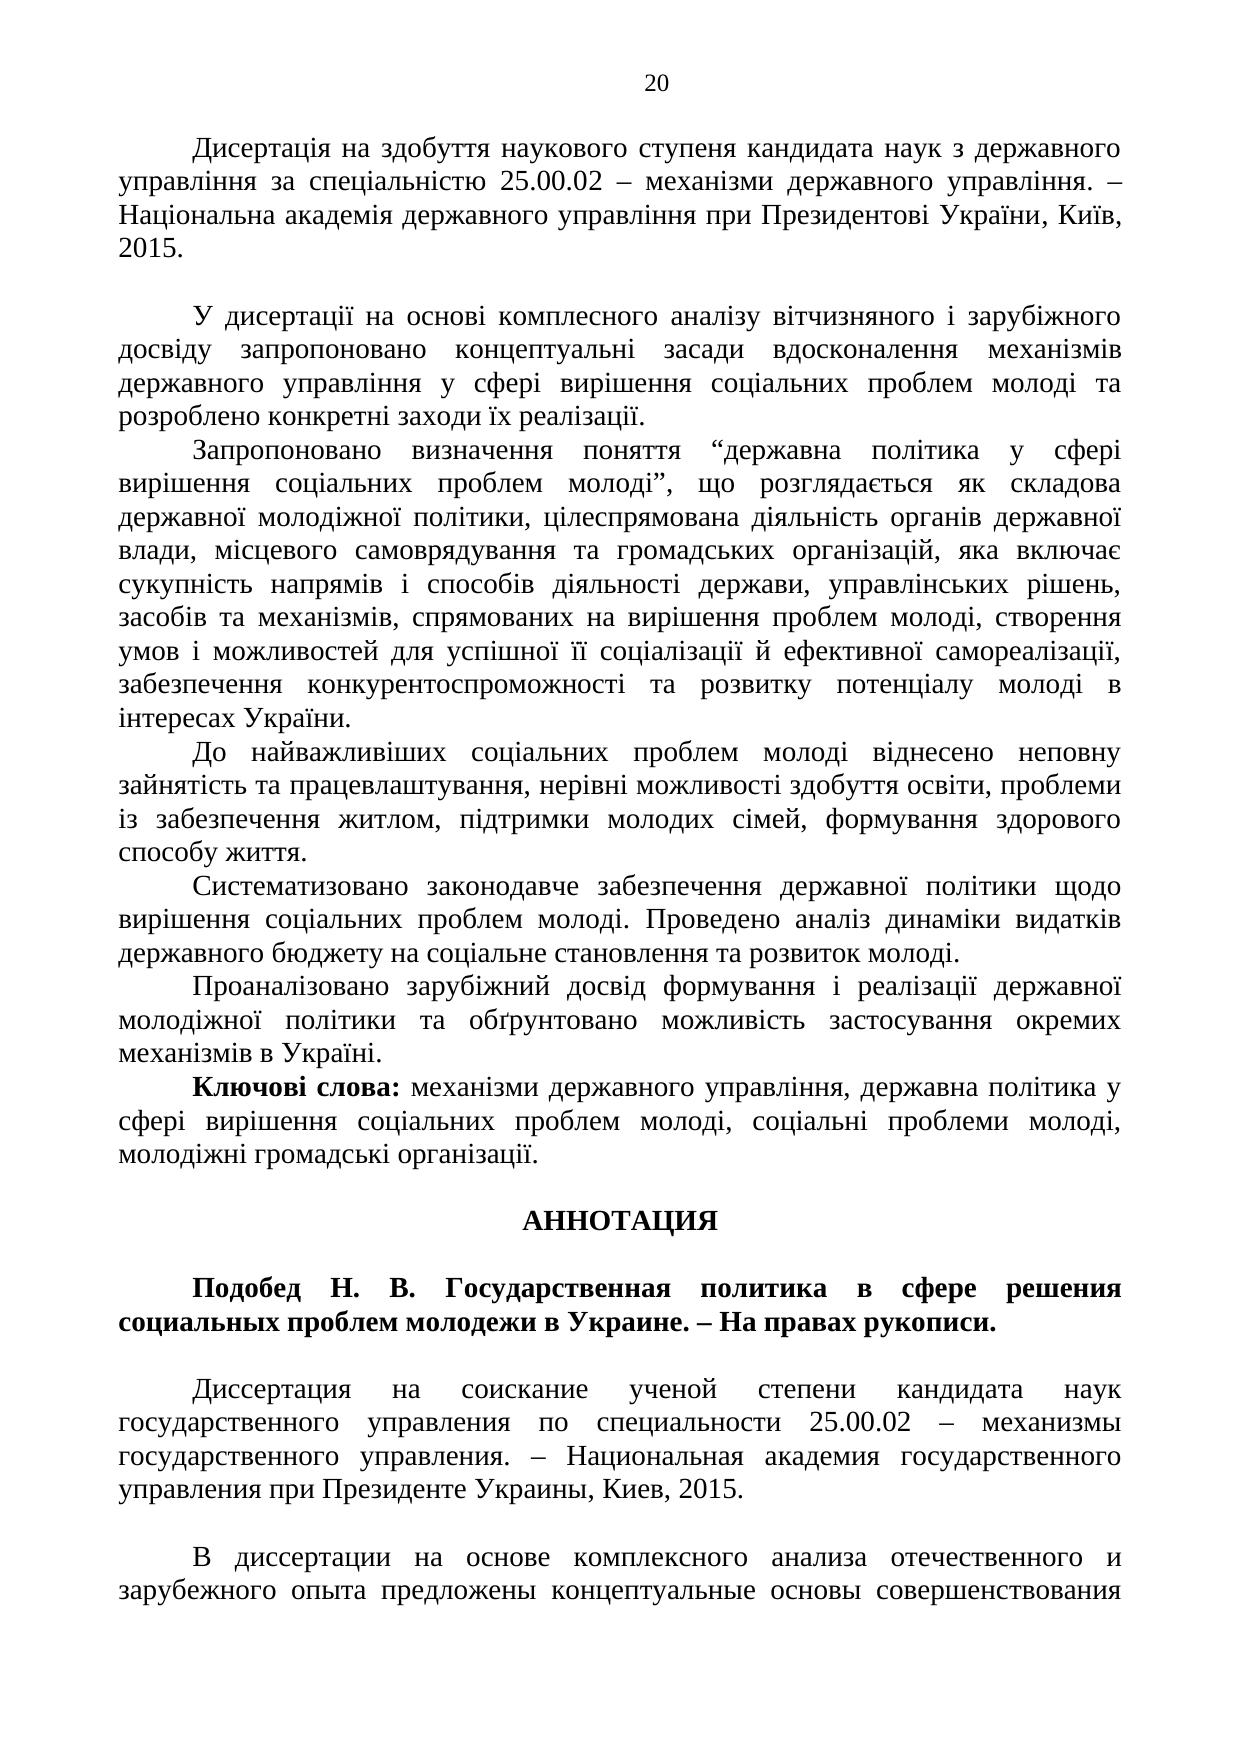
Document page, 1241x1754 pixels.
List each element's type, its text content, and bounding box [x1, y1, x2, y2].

text Диссертация на соискание ученой степени кандидата наук государственного управления по специальности 25.00.02 – механизмы государственного управления. – Национальная академия государственного управления при Президенте Украины, Киев, 2015. [118, 1371, 1122, 1505]
text У дисертації на основі комплесного аналізу вітчизняного і зарубіжного досвіду запропоновано концептуальні засади вдосконалення механізмів державного управління у сфері вирішення соціальних проблем молоді та розроблено конкретні заходи їх реалізації. [118, 298, 1122, 432]
text Проаналізовано зарубіжний досвід формування і реалізації державної молодіжної політики та обґрунтовано можливість застосування окремих механізмів в Україні. [118, 968, 1122, 1069]
text Дисертація на здобуття наукового ступеня кандидата наук з державного управління за спеціальністю 25.00.02 – механізми державного управління. – Національна академія державного управління при Президентові України, Київ, 2015. [118, 130, 1122, 264]
text Систематизовано законодавче забезпечення державної політики щодо вирішення соціальних проблем молоді. Проведено аналіз динаміки видатків державного бюджету на соціальне становлення та розвиток молоді. [118, 868, 1122, 968]
text Ключові слова: механізми державного управління, державна політика у сфері вирішення соціальних проблем молоді, соціальні проблеми молоді, молодіжні громадські організації. [118, 1069, 1122, 1170]
text АННОТАЦИЯ [118, 1203, 1122, 1237]
text До найважливіших соціальних проблем молоді віднесено неповну зайнятість та працевлаштування, нерівні можливості здобуття освіти, проблеми із зaбезпечення житлом, підтримки молодих сімей, формування здорового способу життя. [118, 734, 1122, 868]
text Подобед Н. В. Государственная политика в сфере решения социальных проблем молодежи в Украине. – На правах рукописи. [118, 1270, 1122, 1337]
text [118, 1539, 1122, 1606]
text Запропоновано визначення поняття “державна політика у сфері вирішення соціальних проблем молоді”, що розглядається як складова державної молодіжної політики, цілеспрямована діяльність органів державної влади, місцевого самоврядування та громадських організацій, якa включaє сукупність напрямів і способів діяльності держави, управлінських рішень, засобів та механізмів, спрямованих на вирішення проблем молоді, створення умов і можливостей для успішної її соціалізації й ефективної самореалізації, забезпечення конкурентоспроможності та розвитку потенціалу молоді в інтересах України. [118, 432, 1122, 734]
